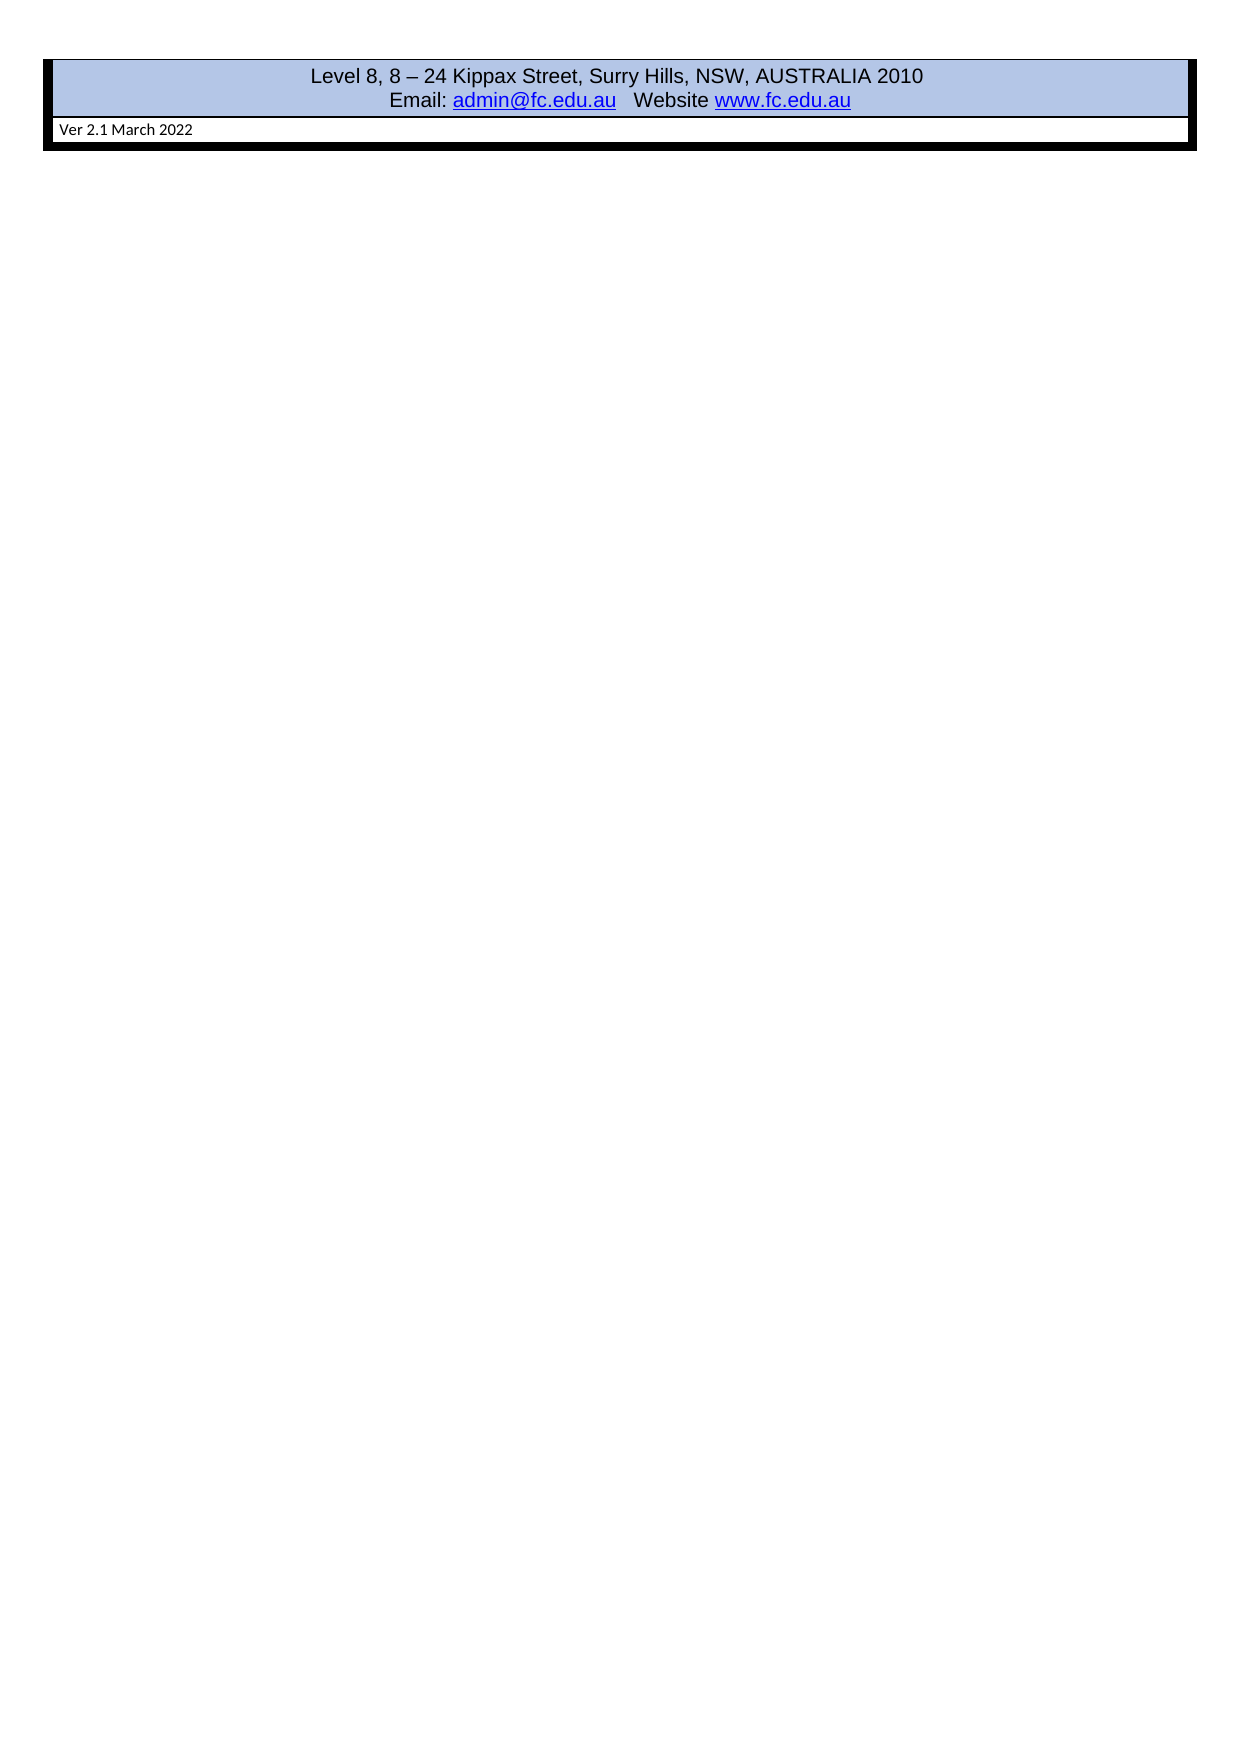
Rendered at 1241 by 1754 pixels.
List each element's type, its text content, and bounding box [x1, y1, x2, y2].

table_cell Ver 2.1 March 2022 [53, 118, 1188, 142]
table_cell Level 8, 8 – 24 Kippax Street, Surry Hills, NSW, AUSTRALIA 2010 Email: admin@fc.edu.au Website www.fc.edu.au [53, 60, 1188, 116]
